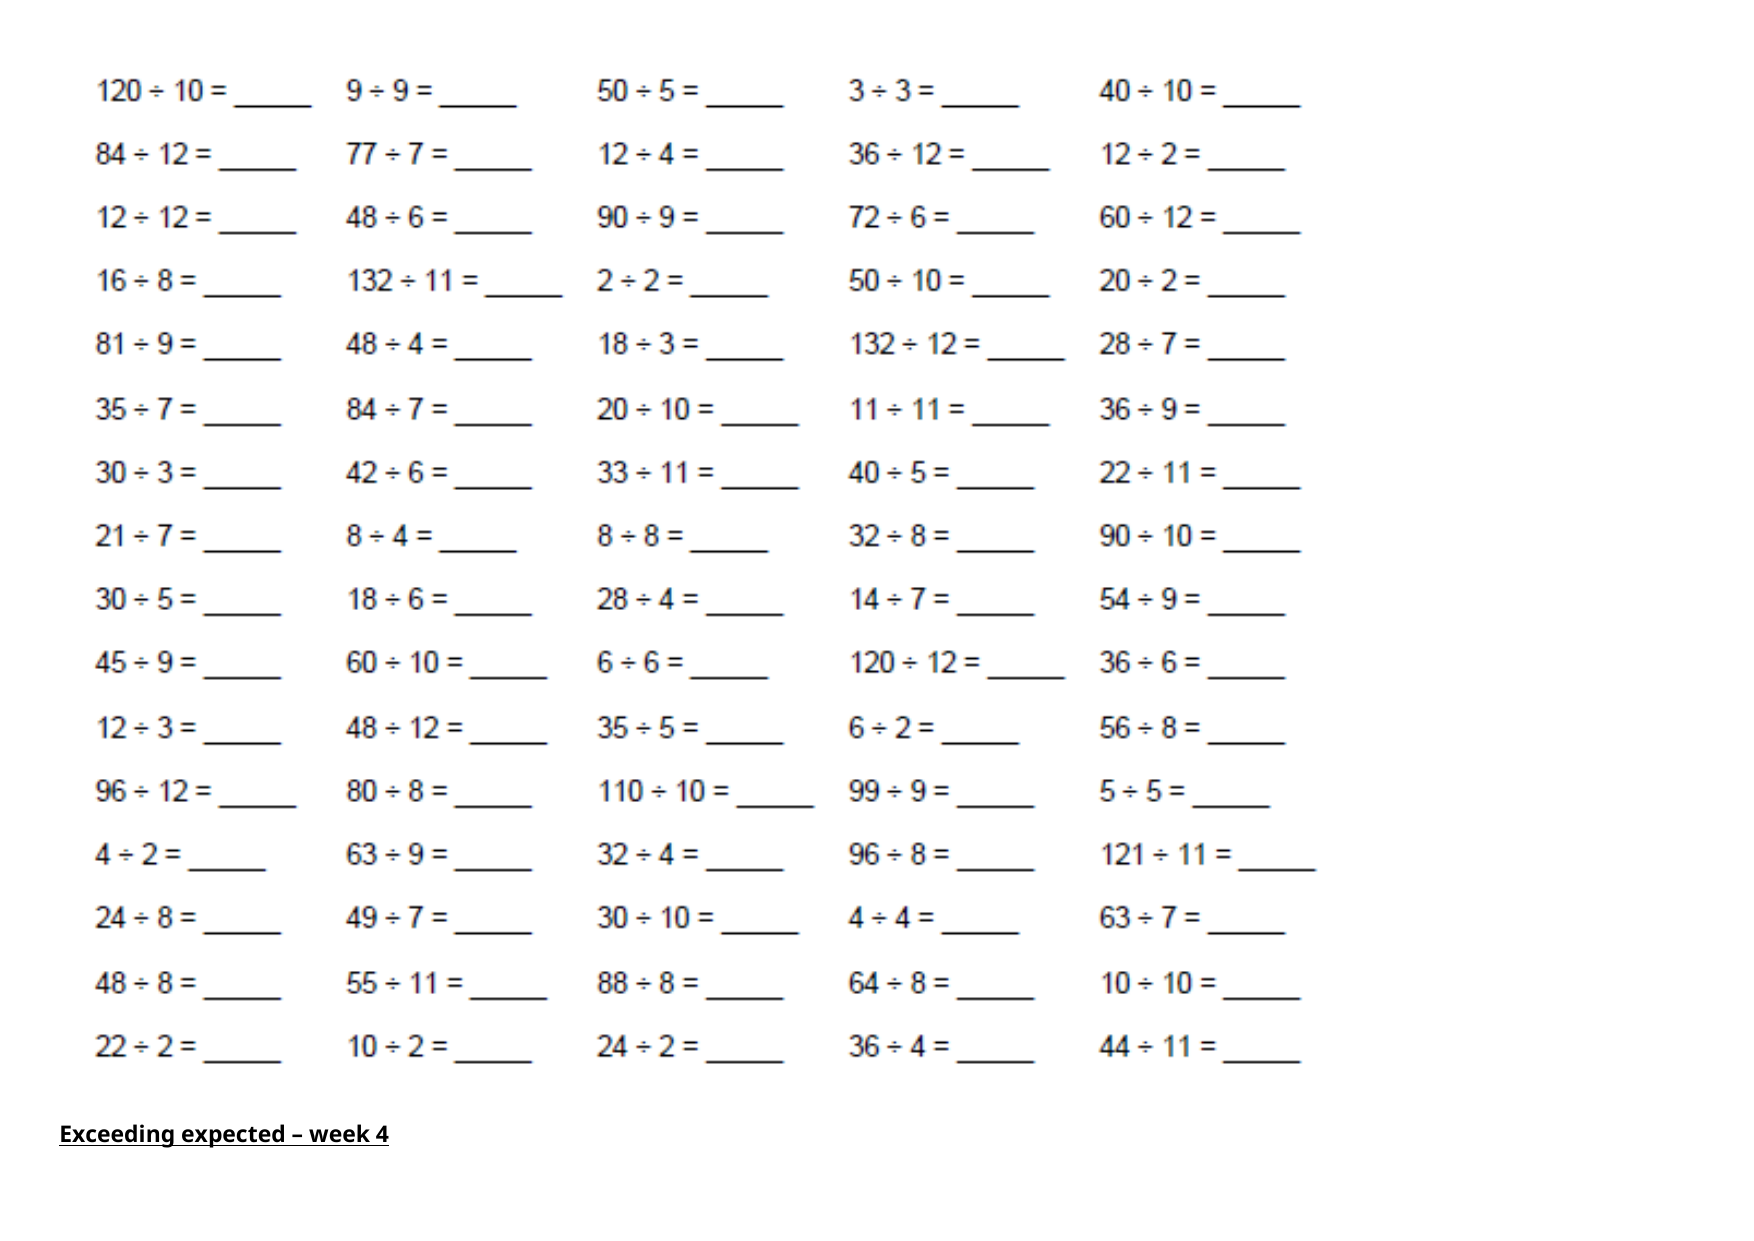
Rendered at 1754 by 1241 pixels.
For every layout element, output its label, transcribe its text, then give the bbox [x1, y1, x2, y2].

picture [59, 59, 1322, 1114]
text Exceeding expected – week 4 [59, 1118, 1666, 1149]
